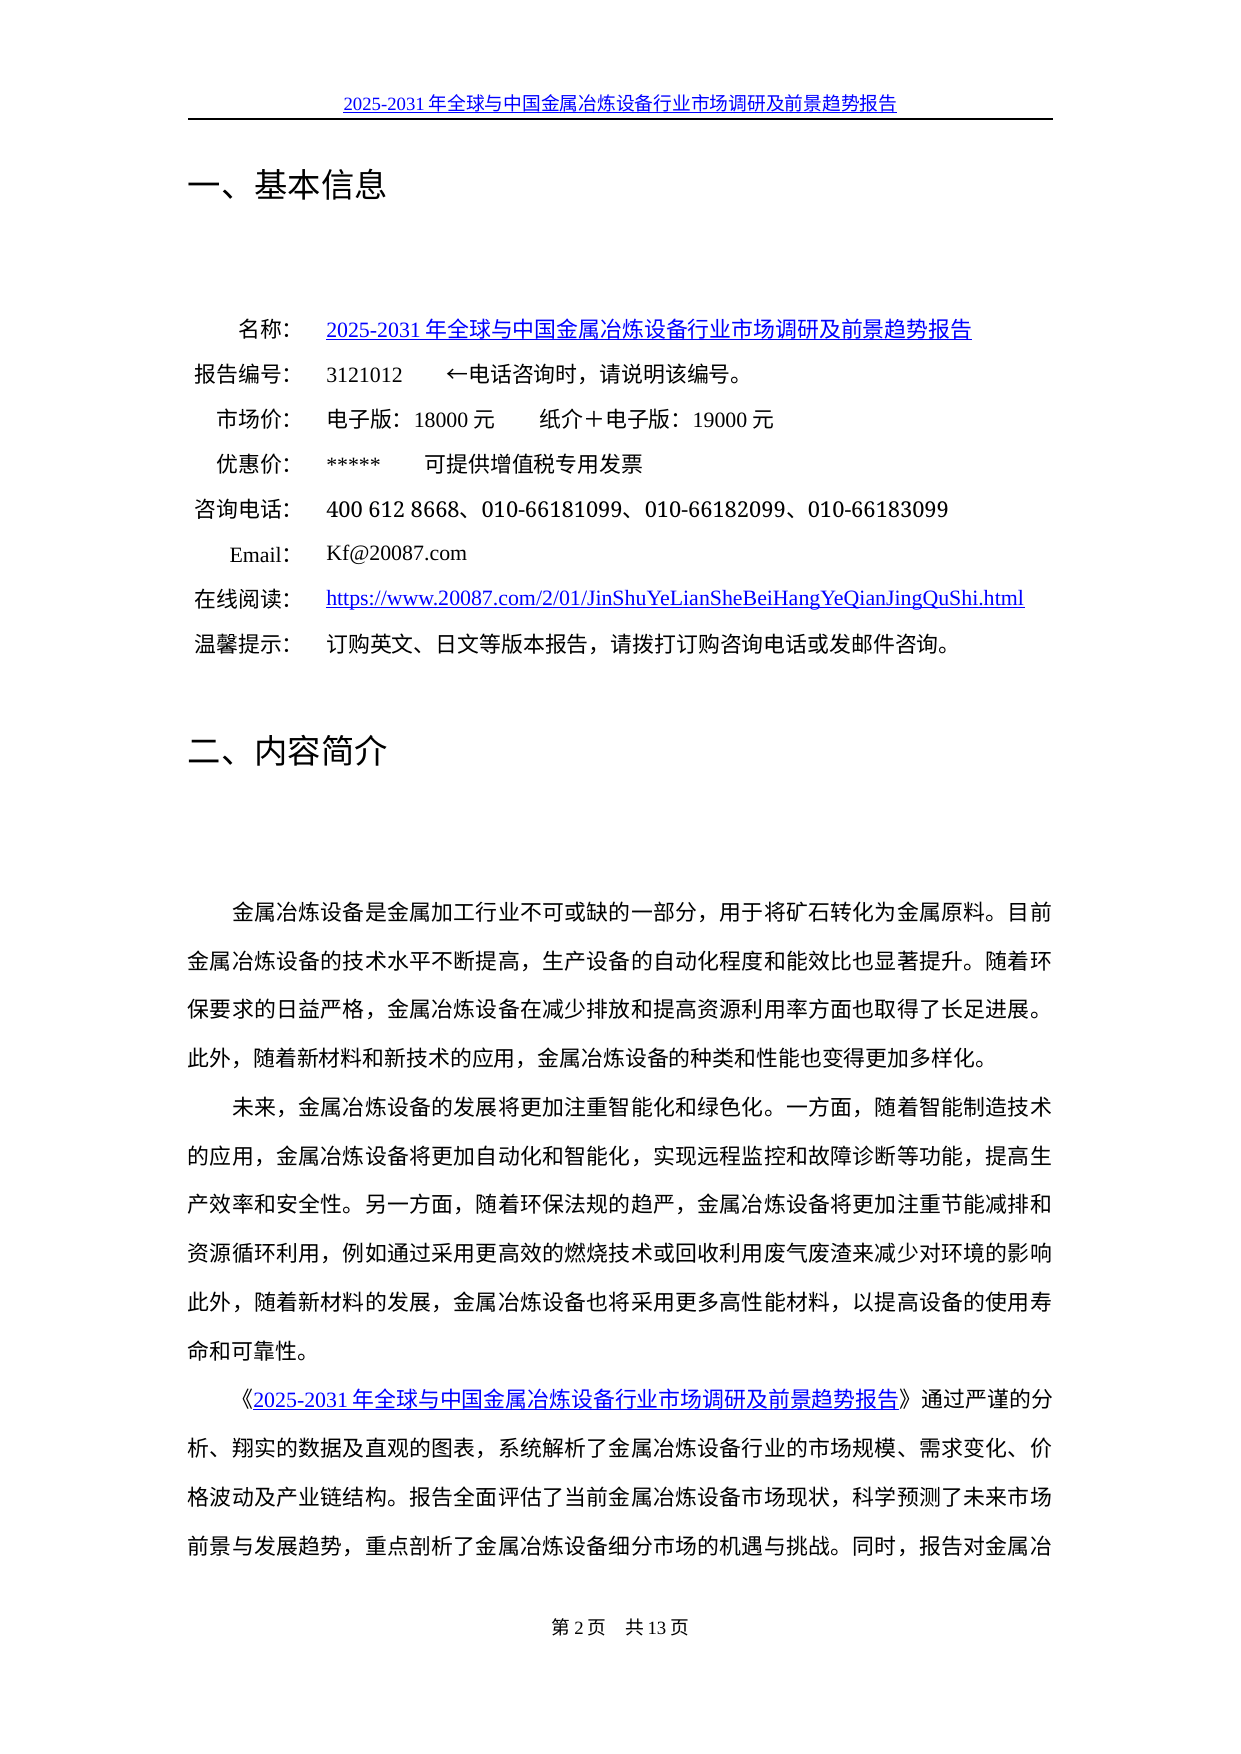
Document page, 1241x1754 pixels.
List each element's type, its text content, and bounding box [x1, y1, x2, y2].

table_cell 优惠价： [167, 447, 315, 492]
table_cell 市场价： [167, 402, 315, 447]
table_cell Kf@20087.com [315, 537, 1073, 582]
table_cell 400 612 8668、010-66181099、010-66182099、010-66183099 [315, 492, 1073, 537]
table_cell 报告编号： [167, 357, 315, 402]
table_cell 订购英文、日文等版本报告，请拨打订购咨询电话或发邮件咨询。 [315, 627, 1073, 672]
table_header 名称： [167, 312, 315, 357]
table_header 2025-2031年全球与中国金属冶炼设备行业市场调研及前景趋势报告 [315, 312, 1073, 357]
table_cell [315, 582, 1073, 627]
table_cell 在线阅读： [167, 582, 315, 627]
table_cell ***** 可提供增值税专用发票 [315, 447, 1073, 492]
table_cell Email： [167, 537, 315, 582]
table_cell 3121012 ←电话咨询时，请说明该编号。 [315, 357, 1073, 402]
title 一、基本信息 [187, 150, 1053, 215]
table_cell 咨询电话： [167, 492, 315, 537]
table_cell 温馨提示： [167, 627, 315, 672]
table_cell 电子版：18000 元 纸介＋电子版：19000 元 [315, 402, 1073, 447]
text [187, 894, 1053, 1561]
title 二、内容简介 [187, 717, 1053, 782]
